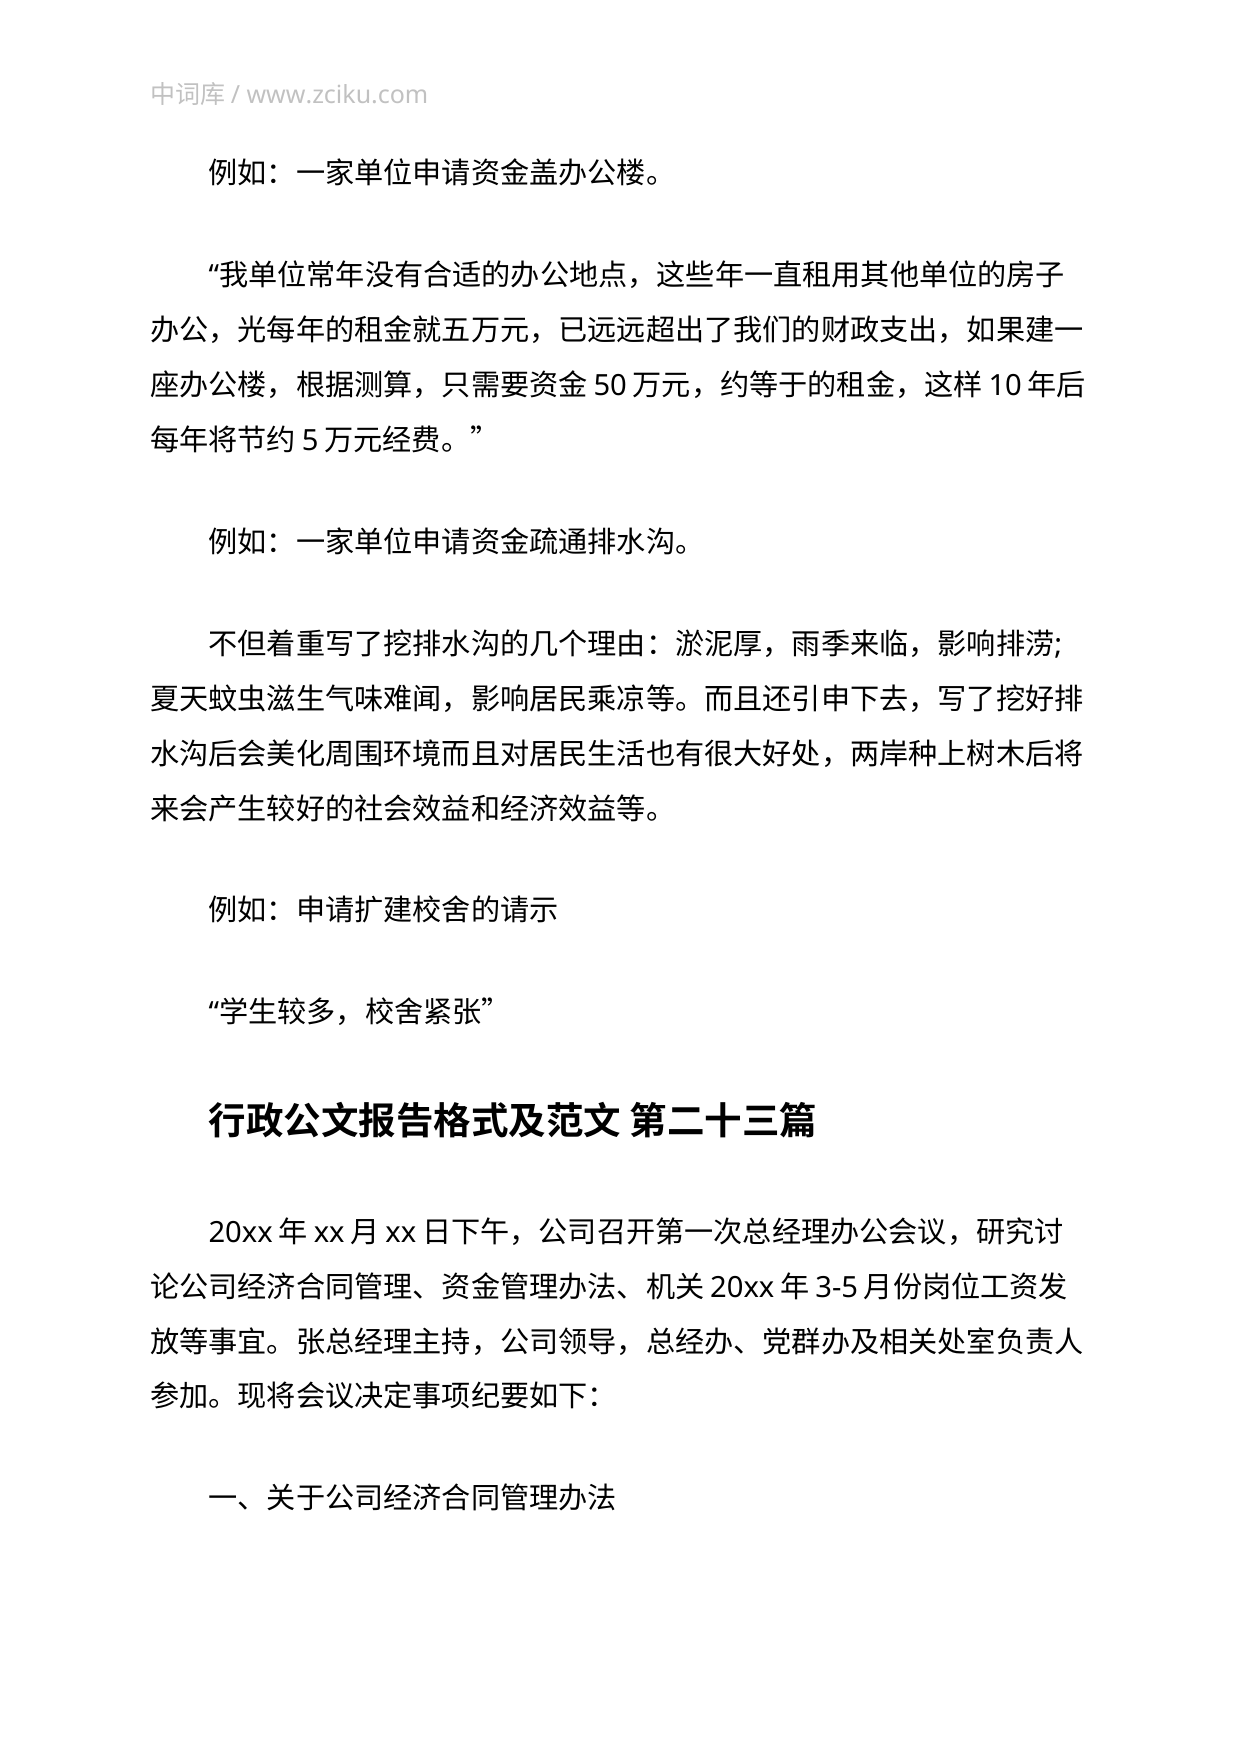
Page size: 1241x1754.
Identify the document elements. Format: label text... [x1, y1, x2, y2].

text 行政公文报告格式及范文 第二十三篇 [150, 1091, 1090, 1145]
text “我单位常年没有合适的办公地点，这些年一直租用其他单位的房子办公，光每年的租金就五万元，已远远超出了我们的财政支出，如果建一座办公楼，根据测算，只需要资金50万元，约等于的租金，这样10年后每年将节约5万元经费。” [150, 252, 1090, 459]
text 不但着重写了挖排水沟的几个理由：淤泥厚，雨季来临，影响排涝;夏天蚊虫滋生气味难闻，影响居民乘凉等。而且还引申下去，写了挖好排水沟后会美化周围环境而且对居民生活也有很大好处，两岸种上树木后将来会产生较好的社会效益和经济效益等。 [150, 620, 1090, 827]
text “学生较多，校舍紧张” [150, 989, 1090, 1031]
text 20xx年xx月xx日下午，公司召开第一次总经理办公会议，研究讨论公司经济合同管理、资金管理办法、机关20xx年3-5月份岗位工资发放等事宜。张总经理主持，公司领导，总经办、党群办及相关处室负责人参加。现将会议决定事项纪要如下： [150, 1208, 1090, 1415]
text 例如：一家单位申请资金盖办公楼。 [150, 150, 1090, 192]
text 例如：一家单位申请资金疏通排水沟。 [150, 519, 1090, 561]
text 一、关于公司经济合同管理办法 [150, 1475, 1090, 1517]
text 例如：申请扩建校舍的请示 [150, 887, 1090, 929]
